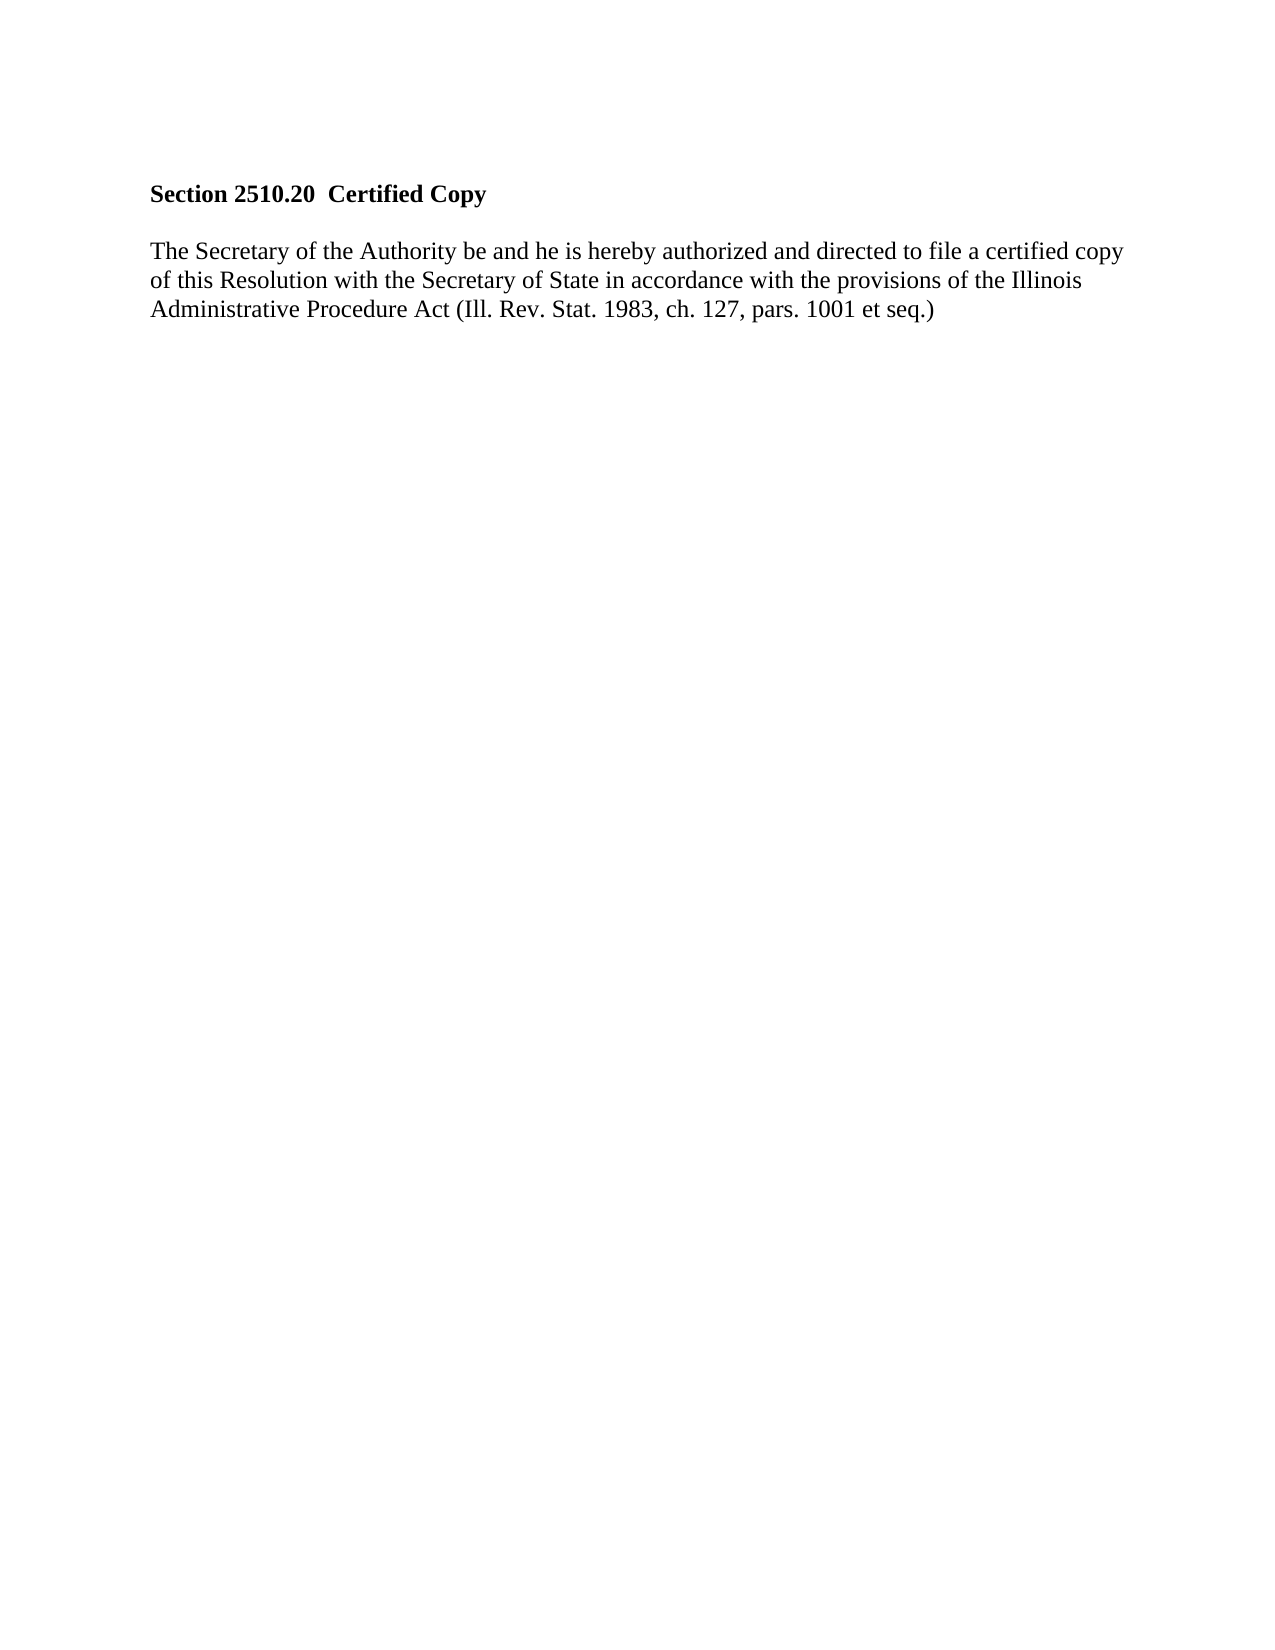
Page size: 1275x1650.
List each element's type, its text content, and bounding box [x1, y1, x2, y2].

text Section 2510.20 Certified Copy [150, 179, 1125, 207]
text The Secretary of the Authority be and he is hereby authorized and directed to file a certified copy of this Resolution with the Secretary of State in accordance with the provisions of the Illinois Administrative Procedure Act (Ill. Rev. Stat. 1983, ch. 127, pars. 1001 et seq.) [150, 236, 1125, 322]
